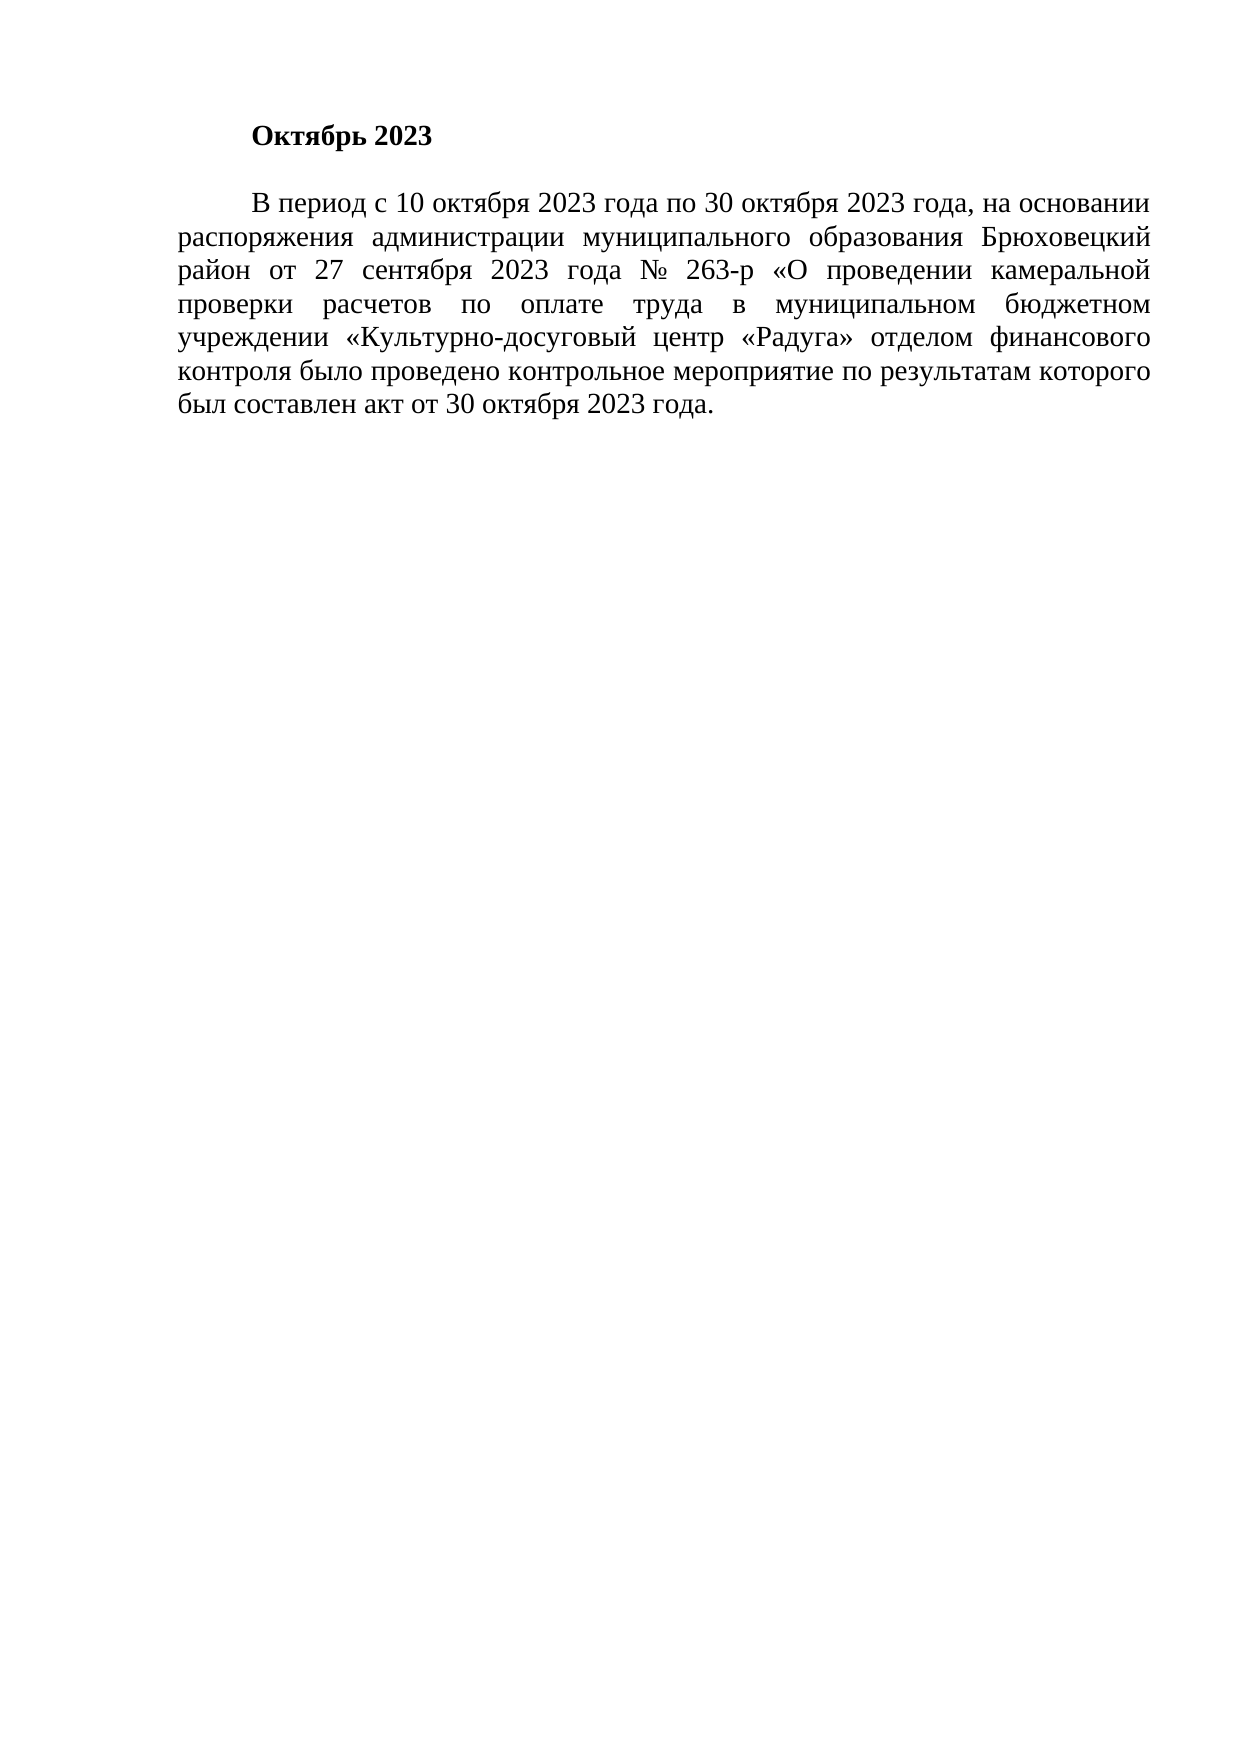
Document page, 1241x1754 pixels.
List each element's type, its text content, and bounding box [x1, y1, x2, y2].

text Октябрь 2023 [177, 118, 1152, 152]
text В период с 10 октября 2023 года по 30 октября 2023 года, на основании распоряжения администрации муниципального образования Брюховецкий район от 27 сентября 2023 года № 263-р «О проведении камеральной проверки расчетов по оплате труда в муниципальном бюджетном учреждении «Культурно-досуговый центр «Радуга» отделом финансового контроля было проведено контрольное мероприятие по результатам которого был составлен акт от 30 октября 2023 года. [177, 185, 1152, 420]
